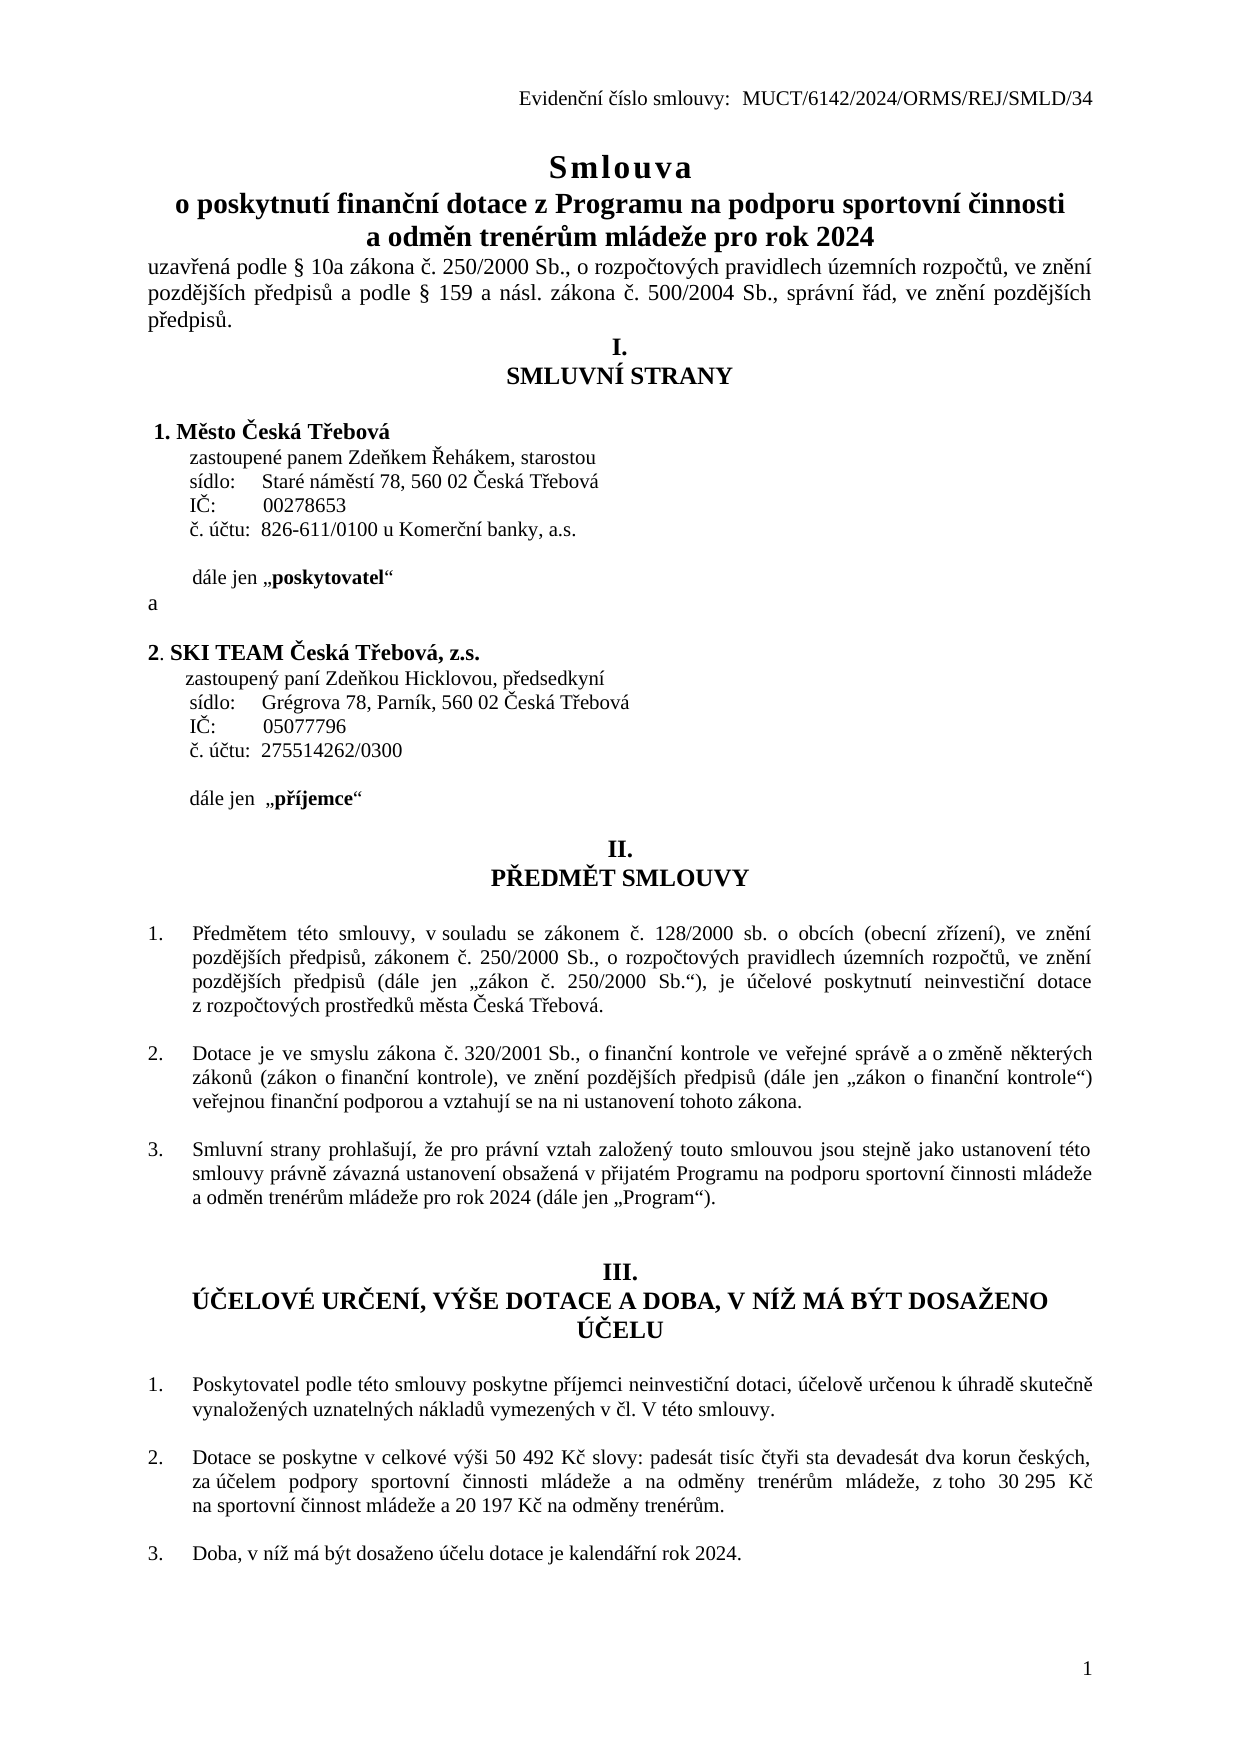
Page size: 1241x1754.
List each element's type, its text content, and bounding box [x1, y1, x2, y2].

text sídlo: Staré náměstí 78, 560 02 Česká Třebová [148, 469, 1093, 493]
list Dotace je ve smyslu zákona č. 320/2001 Sb., o finanční kontrole ve veřejné správě a o změně některých zákonů (zákon o finanční kontrole), ve znění pozdějších předpisů (dále jen „zákon o finanční kontrole“) veřejnou finanční podporou a vztahují se na ni ustanovení tohoto zákona. [148, 1041, 1093, 1113]
text IČ: 00278653 [148, 493, 1093, 517]
text č. účtu: 826-611/0100 u Komerční banky, a.s. [148, 517, 1093, 541]
text 1. Město Česká Třebová [148, 418, 1093, 445]
text zastoupené panem Zdeňkem Řehákem, starostou [148, 445, 1093, 469]
text sídlo: Grégrova 78, Parník, 560 02 Česká Třebová [148, 690, 1093, 714]
text č. účtu: 275514262/0300 [148, 738, 1093, 762]
list Dotace se poskytne v celkové výši 50 492 Kč slovy: padesát tisíc čtyři sta devadesát dva korun českých, za účelem podpory sportovní činnosti mládeže a na odměny trenérům mládeže, z toho 30 295 Kč na sportovní činnost mládeže a 20 197 Kč na odměny trenérům. [148, 1444, 1093, 1517]
text o poskytnutí finanční dotace z Programu na podporu sportovní činnosti a odměn trenérům mládeže pro rok 2024 [148, 186, 1093, 253]
text II. [148, 834, 1093, 863]
text a [148, 589, 1093, 615]
text I. [146, 332, 1093, 361]
text dále jen „příjemce“ [148, 786, 1093, 810]
text dále jen „poskytovatel“ [148, 565, 1093, 589]
text III. [148, 1257, 1093, 1286]
text zastoupený paní Zdeňkou Hicklovou, předsedkyní [185, 666, 1093, 690]
text SMLUVNÍ STRANY [146, 361, 1093, 389]
text 2. SKI TEAM Česká Třebová, z.s. [148, 639, 1093, 666]
text uzavřená podle § 10a zákona č. 250/2000 Sb., o rozpočtových pravidlech územních rozpočtů, ve znění pozdějších předpisů a podle § násl. zákona č. 500/2004 Sb., správní řád, ve znění pozdějších předpisů. [148, 253, 1093, 332]
list Poskytovatel podle této smlouvy poskytne příjemci neinvestiční dotaci, účelově určenou k úhradě skutečně vynaložených uznatelných nákladů vymezených v čl. V této smlouvy. [148, 1372, 1093, 1421]
text ÚČELOVÉ URČENÍ, VÝŠE DOTACE A DOBA, V NÍŽ MÁ BÝT DOSAŽENO ÚČELU [148, 1286, 1093, 1344]
subtitle Smlouva [148, 148, 1093, 186]
list Doba, v níž má být dosaženo účelu dotace je kalendářní rok 2024. [148, 1541, 1093, 1565]
text PŘEDMĚT SMLOUVY [148, 863, 1093, 892]
list Předmětem této smlouvy, v souladu se zákonem č. 128/2000 sb. o obcích (obecní zřízení), ve znění pozdějších předpisů, zákonem č. 250/2000 Sb., o rozpočtových pravidlech územních rozpočtů, ve znění pozdějších předpisů (dále jen „zákon č. 250/2000 Sb.“), je účelové poskytnutí neinvestiční dotace z rozpočtových prostředků města Česká Třebová. [148, 921, 1093, 1017]
text IČ: 05077796 [148, 714, 1093, 738]
list Smluvní strany prohlašují, že pro právní vztah založený touto smlouvou jsou stejně jako ustanovení této smlouvy právně závazná ustanovení obsažená v přijatém Programu na podporu sportovní činnosti mládeže a odměn trenérům mládeže pro rok 2024 (dále jen „Program“). [148, 1137, 1093, 1209]
